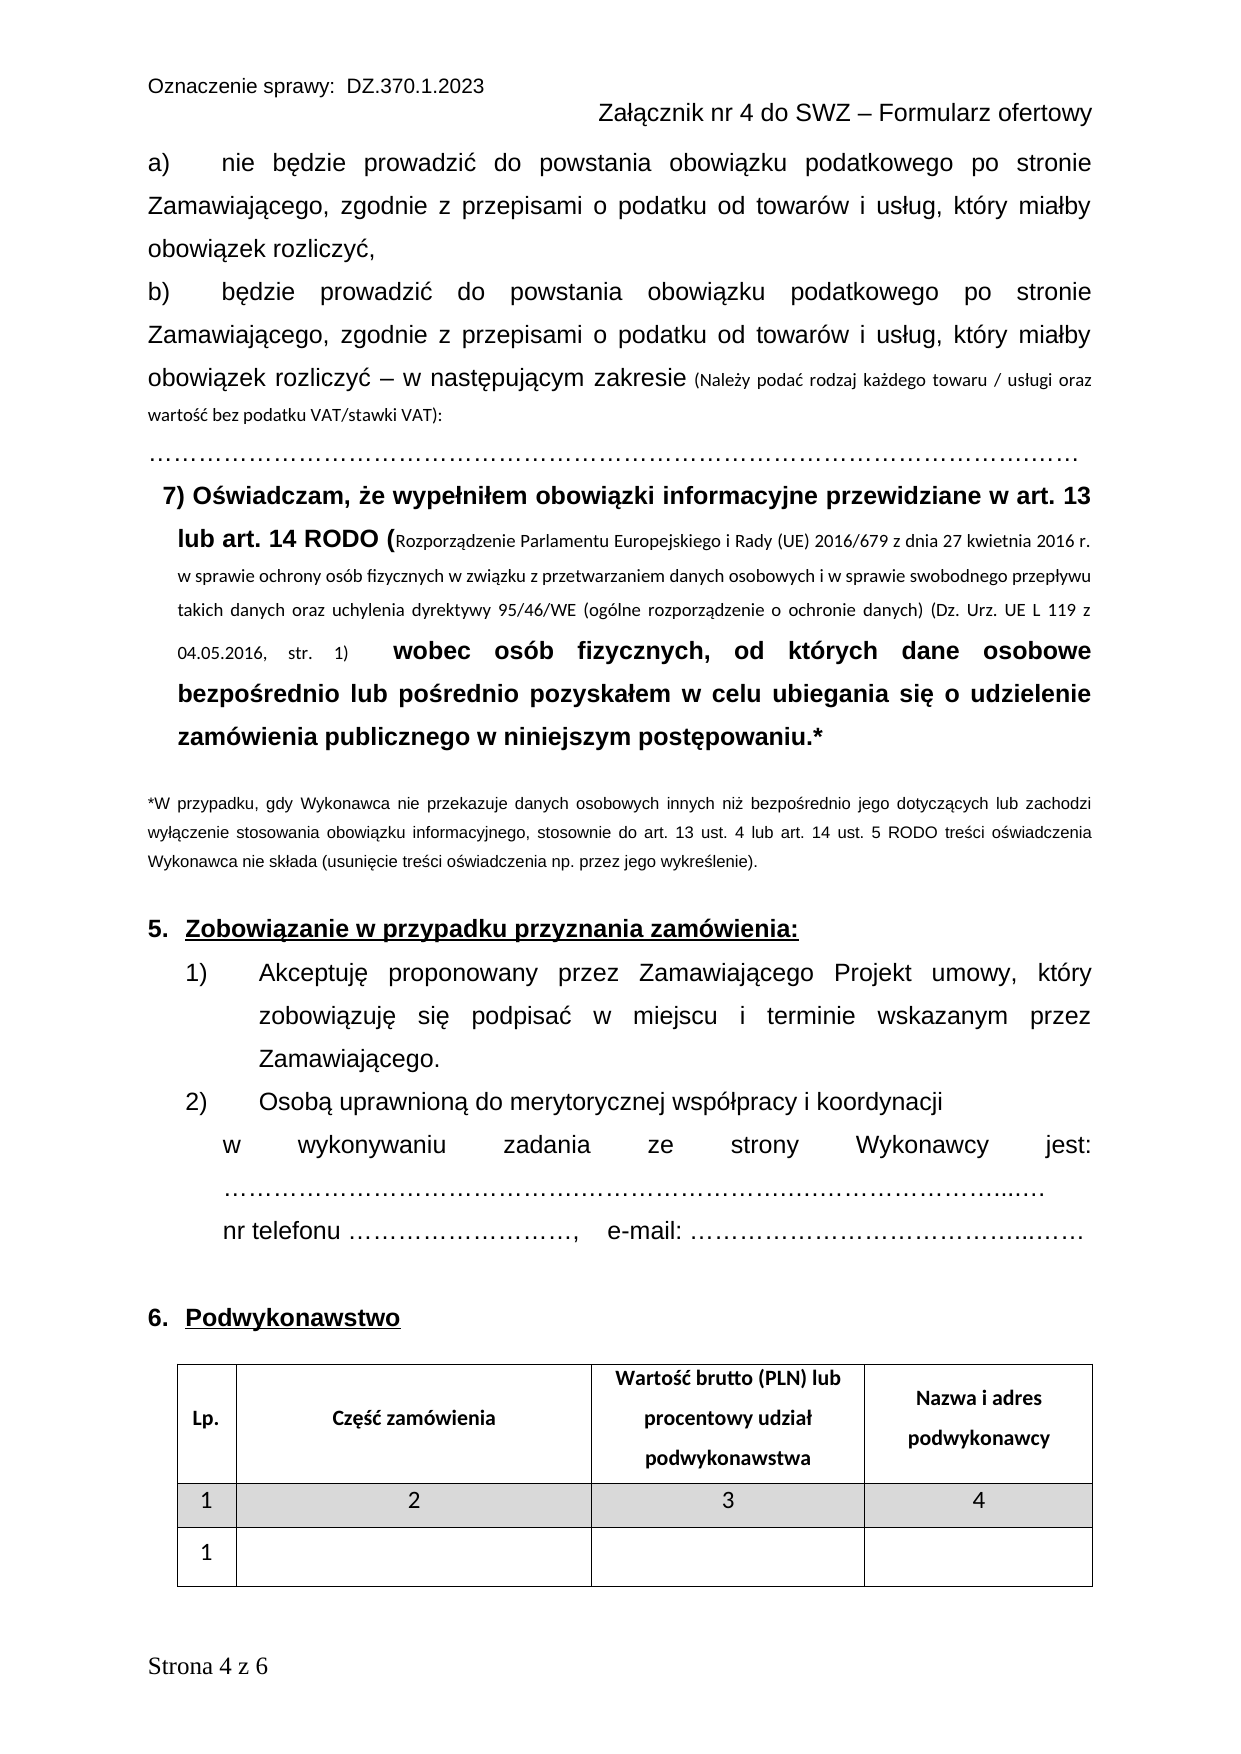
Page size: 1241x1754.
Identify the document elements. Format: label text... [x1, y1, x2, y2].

table_cell 4 [865, 1484, 1092, 1527]
table_header Lp. [178, 1365, 236, 1483]
table_cell [592, 1528, 864, 1586]
list Podwykonawstwo [148, 1302, 1093, 1331]
table_cell 1 [178, 1528, 236, 1586]
text a) nie będzie prowadzić do powstania obowiązku podatkowego po stronie Zamawiającego, zgodnie z przepisami o podatku od towarów i usług, który miałby obowiązek rozliczyć, [148, 148, 1093, 263]
list Osobą uprawnioną do merytorycznej współpracy i koordynacji [185, 1087, 1093, 1116]
text 7) Oświadczam, że wypełniłem obowiązki informacyjne przewidziane w art. 13 lub art. 14 RODO (Rozporządzenie Parlamentu Europejskiego i Rady (UE) 2016/679 z dnia 27 kwietnia 2016 r. w sprawie ochrony osób fizycznych w związku z przetwarzaniem danych osobowych i w sprawie swobodnego przepływu takich danych oraz uchylenia dyrektywy 95/46/WE (ogólne rozporządzenie o ochronie danych) (Dz. Urz. UE L 119 z 04.05.2016, str. 1) wobec osób fizycznych, od których dane osobowe bezpośrednio lub pośrednio pozyskałem w celu ubiegania się o udzielenie zamówienia publicznego w niniejszym postępowaniu.* [162, 481, 1093, 751]
list Zobowiązanie w przypadku przyznania zamówienia: [148, 914, 1093, 943]
table_cell 2 [237, 1484, 591, 1527]
table_header Wartość brutto (PLN) lub procentowy udział podwykonawstwa [592, 1365, 864, 1483]
text nr telefonu ………………………, e-mail: …………………………………...…… [223, 1216, 1093, 1245]
table_header Część zamówienia [237, 1365, 591, 1483]
list Akceptuję proponowany przez Zamawiającego Projekt umowy, który zobowiązuję się podpisać w miejscu i terminie wskazanym przez Zamawiającego. [185, 957, 1093, 1072]
table_cell 1 [178, 1484, 236, 1527]
text b) będzie prowadzić do powstania obowiązku podatkowego po stronie Zamawiającego, zgodnie z przepisami o podatku od towarów i usług, który miałby obowiązek rozliczyć – w następującym zakresie (Należy podać rodzaj każdego towaru / usługi oraz wartość bez podatku VAT/stawki VAT): [148, 277, 1093, 426]
table_cell [237, 1528, 591, 1586]
table_cell 3 [592, 1484, 864, 1527]
text …………………………………………………………………………………………….…… [148, 438, 1093, 467]
table_cell [865, 1528, 1092, 1586]
table_header Nazwa i adres podwykonawcy [865, 1365, 1092, 1483]
text w wykonywaniu zadania ze strony Wykonawcy jest:…………………………………….…………………….….…………………....… [223, 1130, 1093, 1202]
text *W przypadku, gdy Wykonawca nie przekazuje danych osobowych innych niż bezpośrednio jego dotyczących lub zachodzi wyłączenie stosowania obowiązku informacyjnego, stosownie do art. 13 ust. 4 lub art. 14 ust. 5 RODO treści oświadczenia Wykonawca nie składa (usunięcie treści oświadczenia np. przez jego wykreślenie). [148, 794, 1093, 871]
